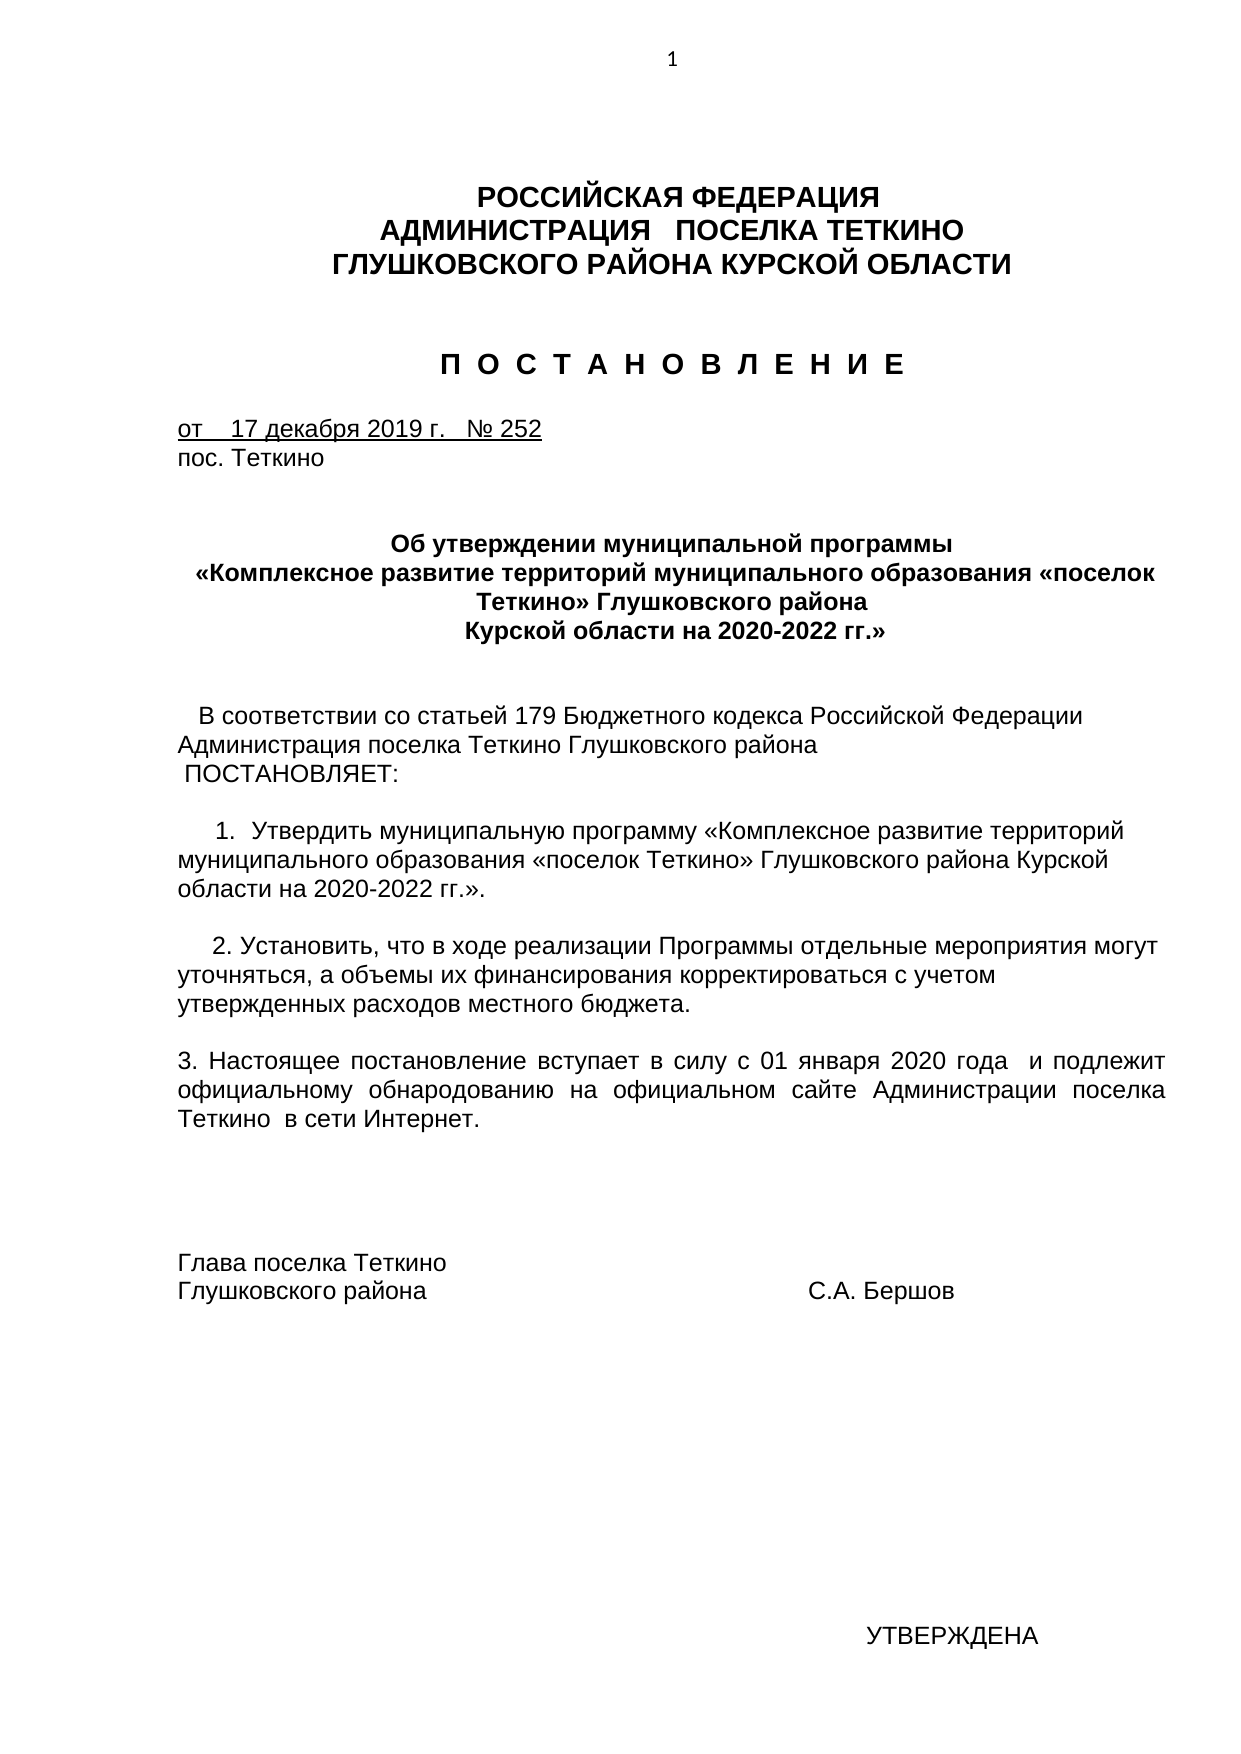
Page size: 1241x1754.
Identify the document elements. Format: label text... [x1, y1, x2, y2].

text пос. Теткино [177, 443, 1167, 472]
text 2. Установить, что в ходе реализации Программы отдельные мероприятия могут уточняться, а объемы их финансирования корректироваться с учетом утвержденных расходов местного бюджета. [177, 931, 1167, 1017]
text от 17 декабря 2019 г. № 252 [177, 414, 1167, 443]
text Об утверждении муниципальной программы [177, 529, 1167, 558]
text «Комплексное развитие территорий муниципального образования «поселок Теткино» Глушковского района [177, 558, 1167, 616]
text УТВЕРЖДЕНА [177, 1621, 1167, 1650]
text В соответствии со статьей 179 Бюджетного кодекса Российской Федерации Администрация поселка Теткино Глушковского района [177, 701, 1167, 759]
text ПОСТАНОВЛЯЕТ: [177, 759, 1167, 787]
text РОССИЙСКАЯ ФЕДЕРАЦИЯ [177, 180, 1167, 213]
text Глушковского района С.А. Бершов [177, 1276, 1167, 1305]
text Курской области на 2020-2022 гг.» [177, 616, 1167, 644]
text П О С Т А Н О В Л Е Н И Е [177, 347, 1167, 381]
text АДМИНИСТРАЦИЯ ПОСЕЛКА ТЕТКИНО [177, 213, 1167, 247]
text ГЛУШКОВСКОГО РАЙОНА КУРСКОЙ ОБЛАСТИ [177, 247, 1167, 280]
text Глава поселка Теткино [177, 1247, 1167, 1276]
text 3. Настоящее постановление вступает в силу с 01 января 2020 года и подлежит официальному обнародованию на официальном сайте Администрации поселка Теткино в сети Интернет. [177, 1046, 1167, 1132]
list Утвердить муниципальную программу «Комплексное развитие территорий муниципального образования «поселок Теткино» Глушковского района Курской области на 2020-2022 гг.». [177, 816, 1167, 902]
